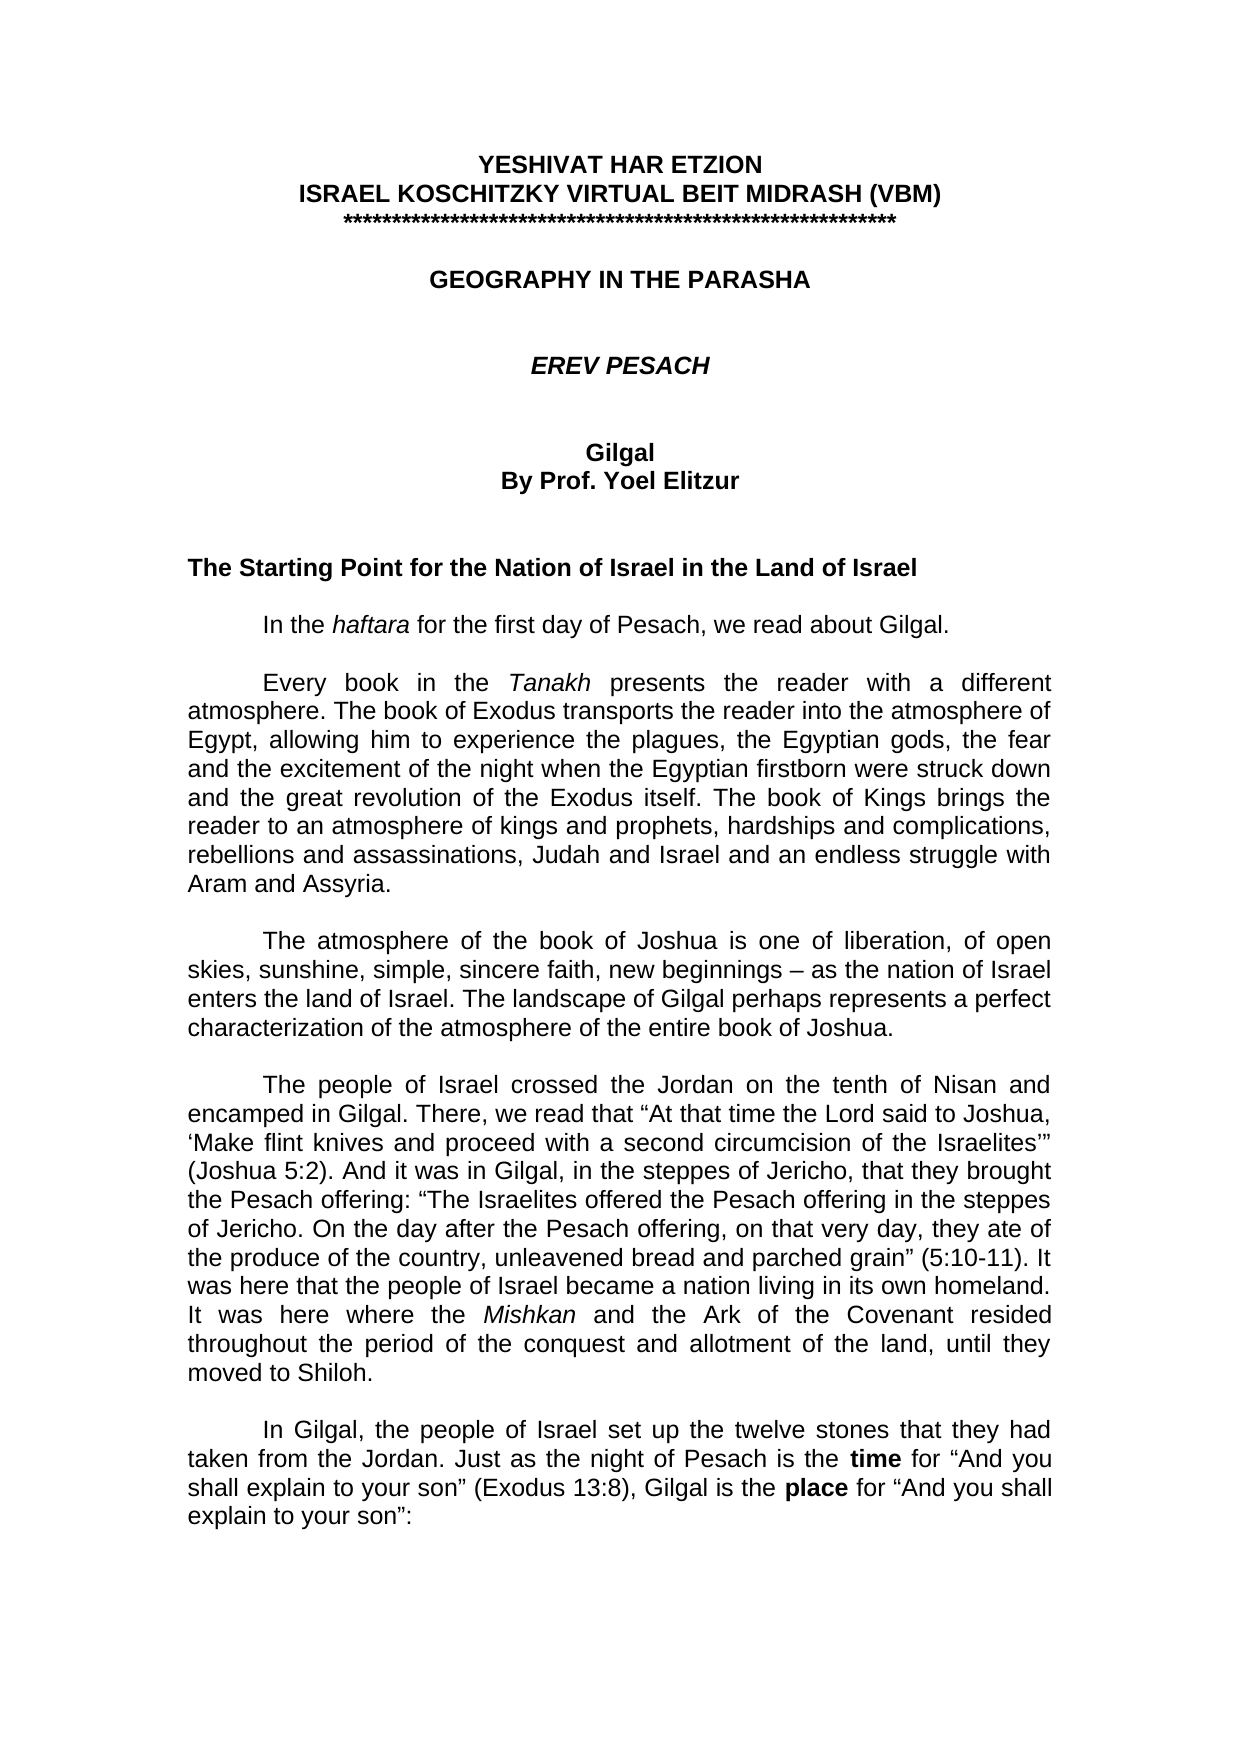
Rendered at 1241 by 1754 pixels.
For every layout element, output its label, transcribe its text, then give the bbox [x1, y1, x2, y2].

text In the haftara for the first day of Pesach, we read about Gilgal. [187, 610, 1053, 639]
text ISRAEL KOSCHITZKY VIRTUAL BEIT MIDRASH (VBM) [187, 179, 1053, 207]
text The Starting Point for the Nation of Israel in the Land of Israel [187, 552, 1053, 581]
text YESHIVAT HAR ETZION [187, 150, 1053, 179]
text The people of Israel crossed the Jordan on the tenth of Nisan and encamped in Gilgal. There, we read that “At that time the Lord said to Joshua, ‘Make flint knives and proceed with a second circumcision of the Israelites’” (Joshua 5:2). And it was in Gilgal, in the steppes of Jericho, that they brought the Pesach offering: “The Israelites offered the Pesach offering in the steppes of Jericho. On the day after the Pesach offering, on that very day, they ate of the produce of the country, unleavened bread and parched grain” (5:10-11). It was here that the people of Israel became a nation living in its own homeland. It was here where the Mishkan and the Ark of the Covenant resided throughout the period of the conquest and allotment of the land, until they moved to Shiloh. [187, 1070, 1053, 1386]
text Gilgal [187, 437, 1053, 466]
text Every book in the Tanakh presents the reader with a different atmosphere. The book of Exodus transports the reader into the atmosphere of Egypt, allowing him to experience the plagues, the Egyptian gods, the fear and the excitement of the night when the Egyptian firstborn were struck down and the great revolution of the Exodus itself. The book of Kings brings the reader to an atmosphere of kings and prophets, hardships and complications, rebellions and assassinations, Judah and Israel and an endless struggle with Aram and Assyria. [187, 667, 1053, 897]
text GEOGRAPHY IN THE PARASHA [187, 265, 1053, 294]
text In Gilgal, the people of Israel set up the twelve stones that they had taken from the Jordan. Just as the night of Pesach is the time for “And you shall explain to your son” (Exodus 13:8), Gilgal is the place for “And you shall explain to your son”: [187, 1415, 1053, 1530]
text ********************************************************* [187, 207, 1053, 236]
text By Prof. Yoel Elitzur [187, 466, 1053, 495]
text EREV PESACH [187, 351, 1053, 380]
text The atmosphere of the book of Joshua is one of liberation, of open skies, sunshine, simple, sincere faith, new beginnings – as the nation of Israel enters the land of Israel. The landscape of Gilgal perhaps represents a perfect characterization of the atmosphere of the entire book of Joshua. [187, 926, 1053, 1041]
